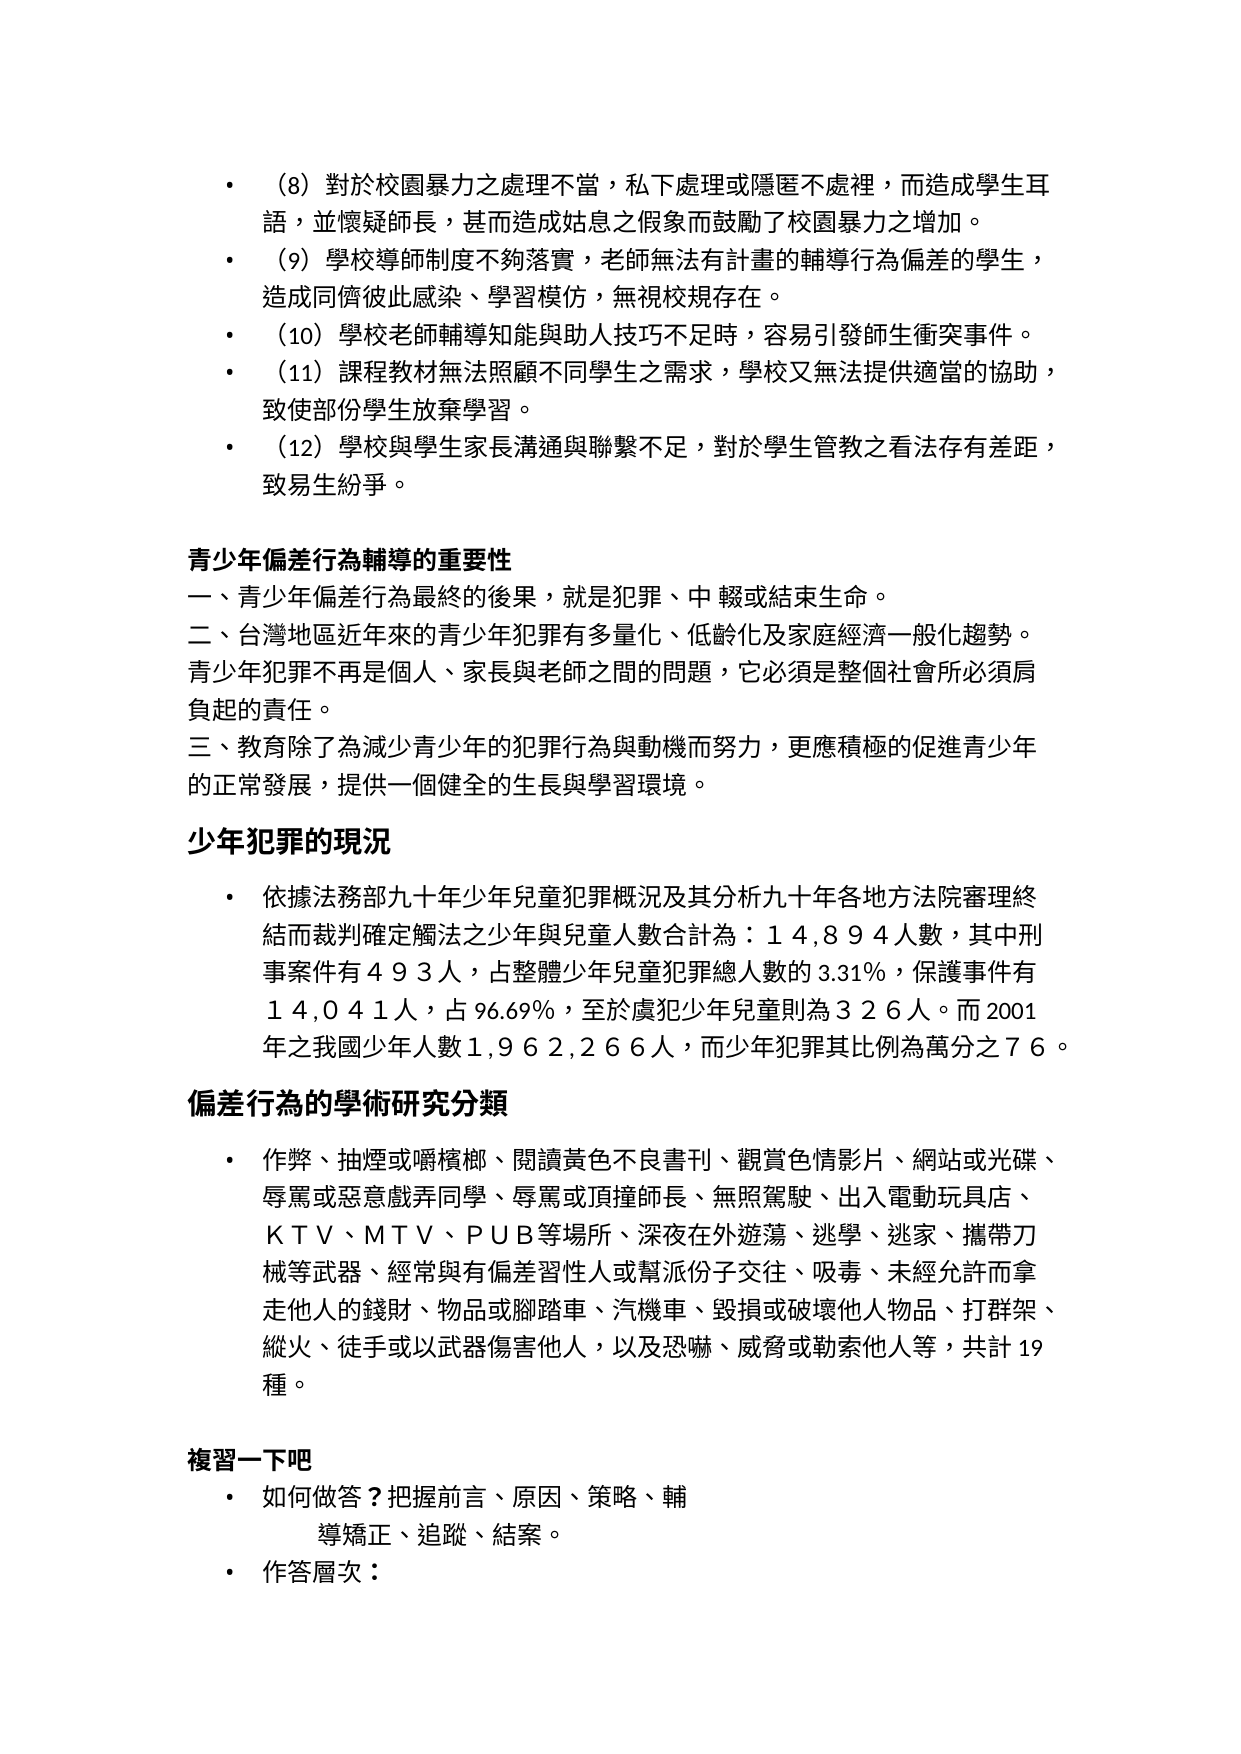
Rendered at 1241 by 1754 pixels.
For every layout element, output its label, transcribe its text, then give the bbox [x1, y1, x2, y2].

text 偏差行為的學術研究分類 [187, 1064, 1053, 1139]
list （10）學校老師輔導知能與助人技巧不足時，容易引發師生衝突事件。 [225, 314, 1053, 352]
text 二、台灣地區近年來的青少年犯罪有多量化、低齡化及家庭經濟一般化趨勢。青少年犯罪不再是個人、家長與老師之間的問題，它必須是整個社會所必須肩負起的責任。 [187, 614, 1053, 727]
list （11）課程教材無法照顧不同學生之需求，學校又無法提供適當的協助，致使部份學生放棄學習。 [225, 352, 1053, 427]
list 如何做答？把握前言、原因、策略、輔 [225, 1477, 1053, 1514]
text 青少年偏差行為輔導的重要性 [187, 539, 1053, 577]
list 依據法務部九十年少年兒童犯罪概況及其分析九十年各地方法院審理終結而裁判確定觸法之少年與兒童人數合計為：１４,８９４人數，其中刑事案件有４９３人，占整體少年兒童犯罪總人數的3.31％，保護事件有１４,０４１人，占96.69％，至於虞犯少年兒童則為３２６人。而2001年之我國少年人數１,９６２,２６６人，而少年犯罪其比例為萬分之７６。 [225, 877, 1053, 1064]
text 三、教育除了為減少青少年的犯罪行為與動機而努力，更應積極的促進青少年的正常發展，提供一個健全的生長與學習環境。 [187, 727, 1053, 802]
list （9）學校導師制度不夠落實，老師無法有計畫的輔導行為偏差的學生，造成同儕彼此感染、學習模仿，無視校規存在。 [225, 239, 1053, 314]
text 一、青少年偏差行為最終的後果，就是犯罪、中 輟或結束生命。 [187, 577, 1053, 614]
text 導矯正、追蹤、結案。 [187, 1514, 1053, 1552]
text 複習一下吧 [187, 1439, 1053, 1477]
list （12）學校與學生家長溝通與聯繫不足，對於學生管教之看法存有差距，致易生紛爭。 [225, 427, 1053, 502]
list 作答層次： [225, 1552, 1053, 1589]
text 少年犯罪的現況 [187, 802, 1053, 877]
list 作弊、抽煙或嚼檳榔、閱讀黃色不良書刊、觀賞色情影片、網站或光碟、辱罵或惡意戲弄同學、辱罵或頂撞師長、無照駕駛、出入電動玩具店、ＫＴＶ、ＭＴＶ、ＰＵＢ等場所、深夜在外遊蕩、逃學、逃家、攜帶刀械等武器、經常與有偏差習性人或幫派份子交往、吸毒、未經允許而拿走他人的錢財、物品或腳踏車、汽機車、毀損或破壞他人物品、打群架、縱火、徒手或以武器傷害他人，以及恐嚇、威脅或勒索他人等，共計19種。 [225, 1139, 1053, 1402]
list （8）對於校園暴力之處理不當，私下處理或隱匿不處裡，而造成學生耳語，並懷疑師長，甚而造成姑息之假象而鼓勵了校園暴力之增加。 [225, 164, 1053, 239]
